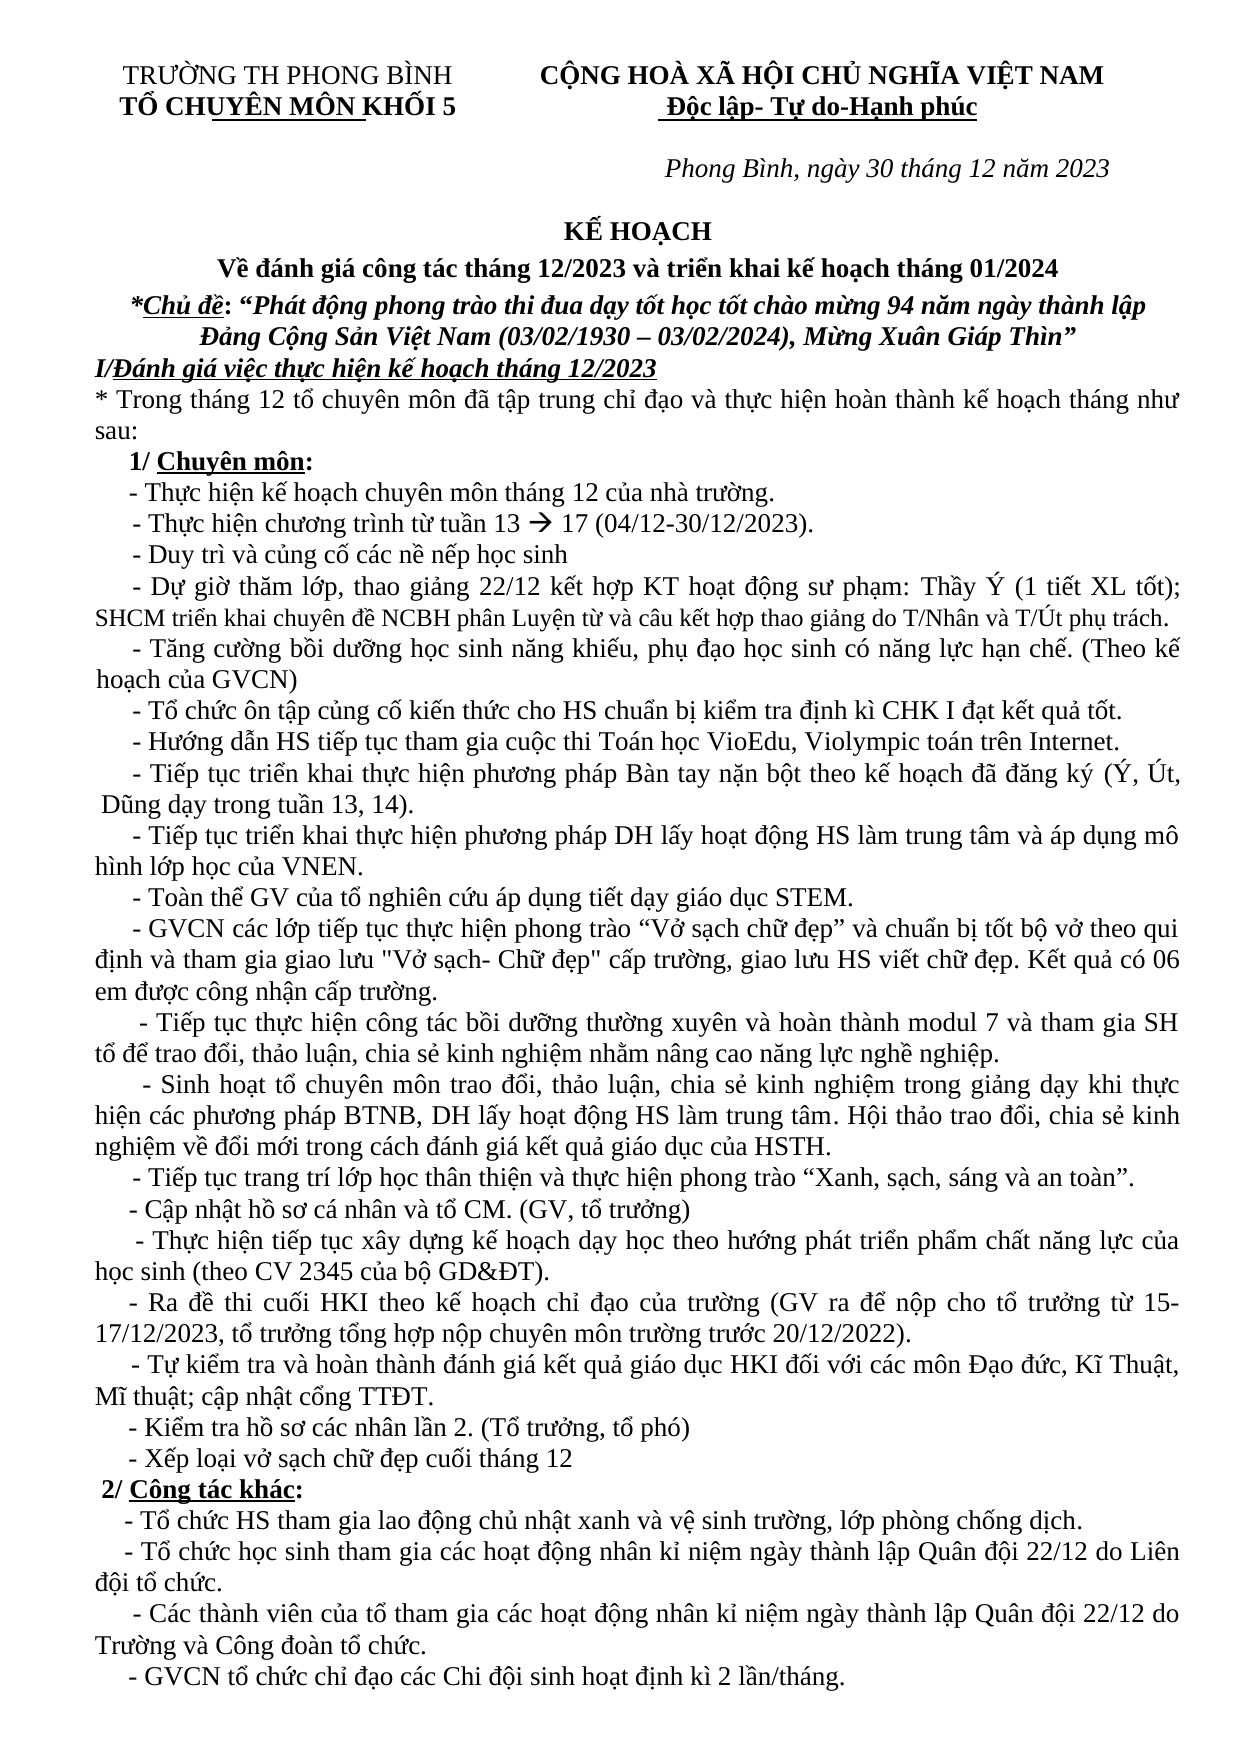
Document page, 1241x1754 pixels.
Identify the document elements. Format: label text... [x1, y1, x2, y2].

text 1/ Chuyên môn: [94, 445, 1181, 476]
text - Thực hiện tiếp tục xây dựng kế hoạch dạy học theo hướng phát triển phẩm chất năng lực của học sinh (theo CV 2345 của bộ GD&ĐT). [94, 1224, 1181, 1286]
text - Tiếp tục triển khai thực hiện phương pháp DH lấy hoạt động HS làm trung tâm và áp dụng mô hình lớp học của VNEN. [94, 819, 1181, 881]
text - Tổ chức học sinh tham gia các hoạt động nhân kỉ niệm ngày thành lập Quân đội 22/12 do Liên đội tổ chức. [94, 1535, 1181, 1598]
text - Kiểm tra hồ sơ các nhân lần 2. (Tổ trưởng, tổ phó) [94, 1411, 1181, 1442]
text - Tiếp tục triển khai thực hiện phương pháp Bàn tay nặn bột theo kế hoạch đã đăng ký (Ý, Út, Dũng dạy trong tuần 13, 14). [101, 757, 1181, 819]
text - Toàn thể GV của tổ nghiên cứu áp dụng tiết dạy giáo dục STEM. [94, 881, 1181, 912]
table_header CỘNG HOÀ XÃ HỘI CHỦ NGHĨA VIỆT Độc lập- Tự do-Hạnh phúc Phong Bình, ngày 30 tháng 12 năm 2023 [518, 59, 1126, 184]
text - Ra đề thi cuối HKI theo kế hoạch chỉ đạo của trường (GV ra để nộp cho tổ trưởng từ 15-17/12/2023, tổ trưởng tổng hợp nộp chuyên môn trường trước 20/12/2022). [94, 1286, 1181, 1348]
text - Tổ chức ôn tập củng cố kiến thức cho HS chuẩn bị kiểm tra định kì CHK I đạt kết quả tốt. [94, 694, 1181, 726]
text - Hướng dẫn HS tiếp tục tham gia cuộc thi Toán học VioEdu, Violympic toán trên Internet. [94, 726, 1181, 757]
text - Thực hiện chương trình từ tuần 13 17 (04/12-30/12/2023). [94, 507, 1181, 539]
text *Chủ đề: “Phát động phong trào thi đua dạy tốt học tốt chào mừng 94 năm ngày thành lập Đảng Cộng Sản Việt Nam (03/02/1930 – 03/02/2024), Mừng Xuân Giáp Thìn” [94, 289, 1181, 352]
text Về đánh giá công tác tháng 12/2023 và triển khai kế hoạch tháng 01/2024 [94, 252, 1181, 283]
text - Các thành viên của tổ tham gia các hoạt động nhân kỉ niệm ngày thành lập Quân đội 22/12 do Trường và Công đoàn tổ chức. [94, 1598, 1181, 1660]
text - Tiếp tục thực hiện công tác bồi dưỡng thường xuyên và hoàn thành modul 7 và tham gia SH tổ để trao đổi, thảo luận, chia sẻ kinh nghiệm nhằm nâng cao năng lực nghề nghiệp. [94, 1006, 1181, 1068]
text - GVCN các lớp tiếp tục thực hiện phong trào “Vở sạch chữ đẹp” và chuẩn bị tốt bộ vở theo qui định và tham gia giao lưu "Vở sạch- Chữ đẹp" cấp trường, giao lưu HS viết chữ đẹp. Kết quả có 06 em được công nhận cấp trường. [94, 912, 1181, 1006]
text - Sinh hoạt tổ chuyên môn trao đổi, thảo luận, chia sẻ kinh nghiệm trong giảng dạy khi thực hiện các phương pháp BTNB, DH lấy hoạt động HS làm trung tâm. Hội thảo trao đổi, chia sẻ kinh nghiệm về đổi mới trong cách đánh giá kết quả giáo dục của HSTH. [94, 1068, 1181, 1162]
text 2/ Công tác khác: [94, 1473, 1181, 1504]
text - Thực hiện kế hoạch chuyên môn tháng 12 của nhà trường. [94, 476, 1181, 507]
text - Duy trì và củng cố các nề nếp học sinh [94, 539, 1181, 570]
text - GVCN tổ chức chỉ đạo các Chi đội sinh hoạt định kì 2 lần/tháng. [94, 1660, 1181, 1691]
text - Tăng cường bồi dưỡng học sinh năng khiếu, phụ đạo học sinh có năng lực hạn chế. (Theo kế hoạch của GVCN) [96, 632, 1181, 694]
text - Dự giờ thăm lớp, thao giảng 22/12 kết hợp KT hoạt động sư phạm: Thầy Ý (1 tiết XL tốt); SHCM triển khai chuyên đề NCBH phân Luyện từ và câu kết hợp thao giảng do T/Nhân và T/Út phụ trách. [94, 570, 1181, 632]
text * Trong tháng 12 tổ chuyên môn đã tập trung chỉ đạo và thực hiện hoàn thành kế hoạch tháng như sau: [94, 383, 1181, 445]
text - Xếp loại vở sạch chữ đẹp cuối tháng 12 [94, 1442, 1181, 1473]
text - Tự kiểm tra và hoàn thành đánh giá kết quả giáo dục HKI đối với các môn Đạo đức, Kĩ Thuật, Mĩ thuật; cập nhật cổng TTĐT. [94, 1348, 1181, 1411]
text I/Đánh giá việc thực hiện kế hoạch tháng 12/2023 [94, 352, 1181, 383]
text - Cập nhật hồ sơ cá nhân và tổ CM. (GV, tổ trưởng) [94, 1193, 1181, 1224]
table_header TRƯỜNG TH PHONG BÌNH TỔ CHUYÊN MÔN KHỐI 5 [57, 59, 518, 184]
text KẾ HOẠCH [94, 215, 1181, 246]
text - Tổ chức HS tham gia lao động chủ nhật xanh và vệ sinh trường, lớp phòng chống dịch. [94, 1504, 1181, 1535]
text - Tiếp tục trang trí lớp học thân thiện và thực hiện phong trào “Xanh, sạch, sáng và an toàn”. [94, 1162, 1181, 1193]
